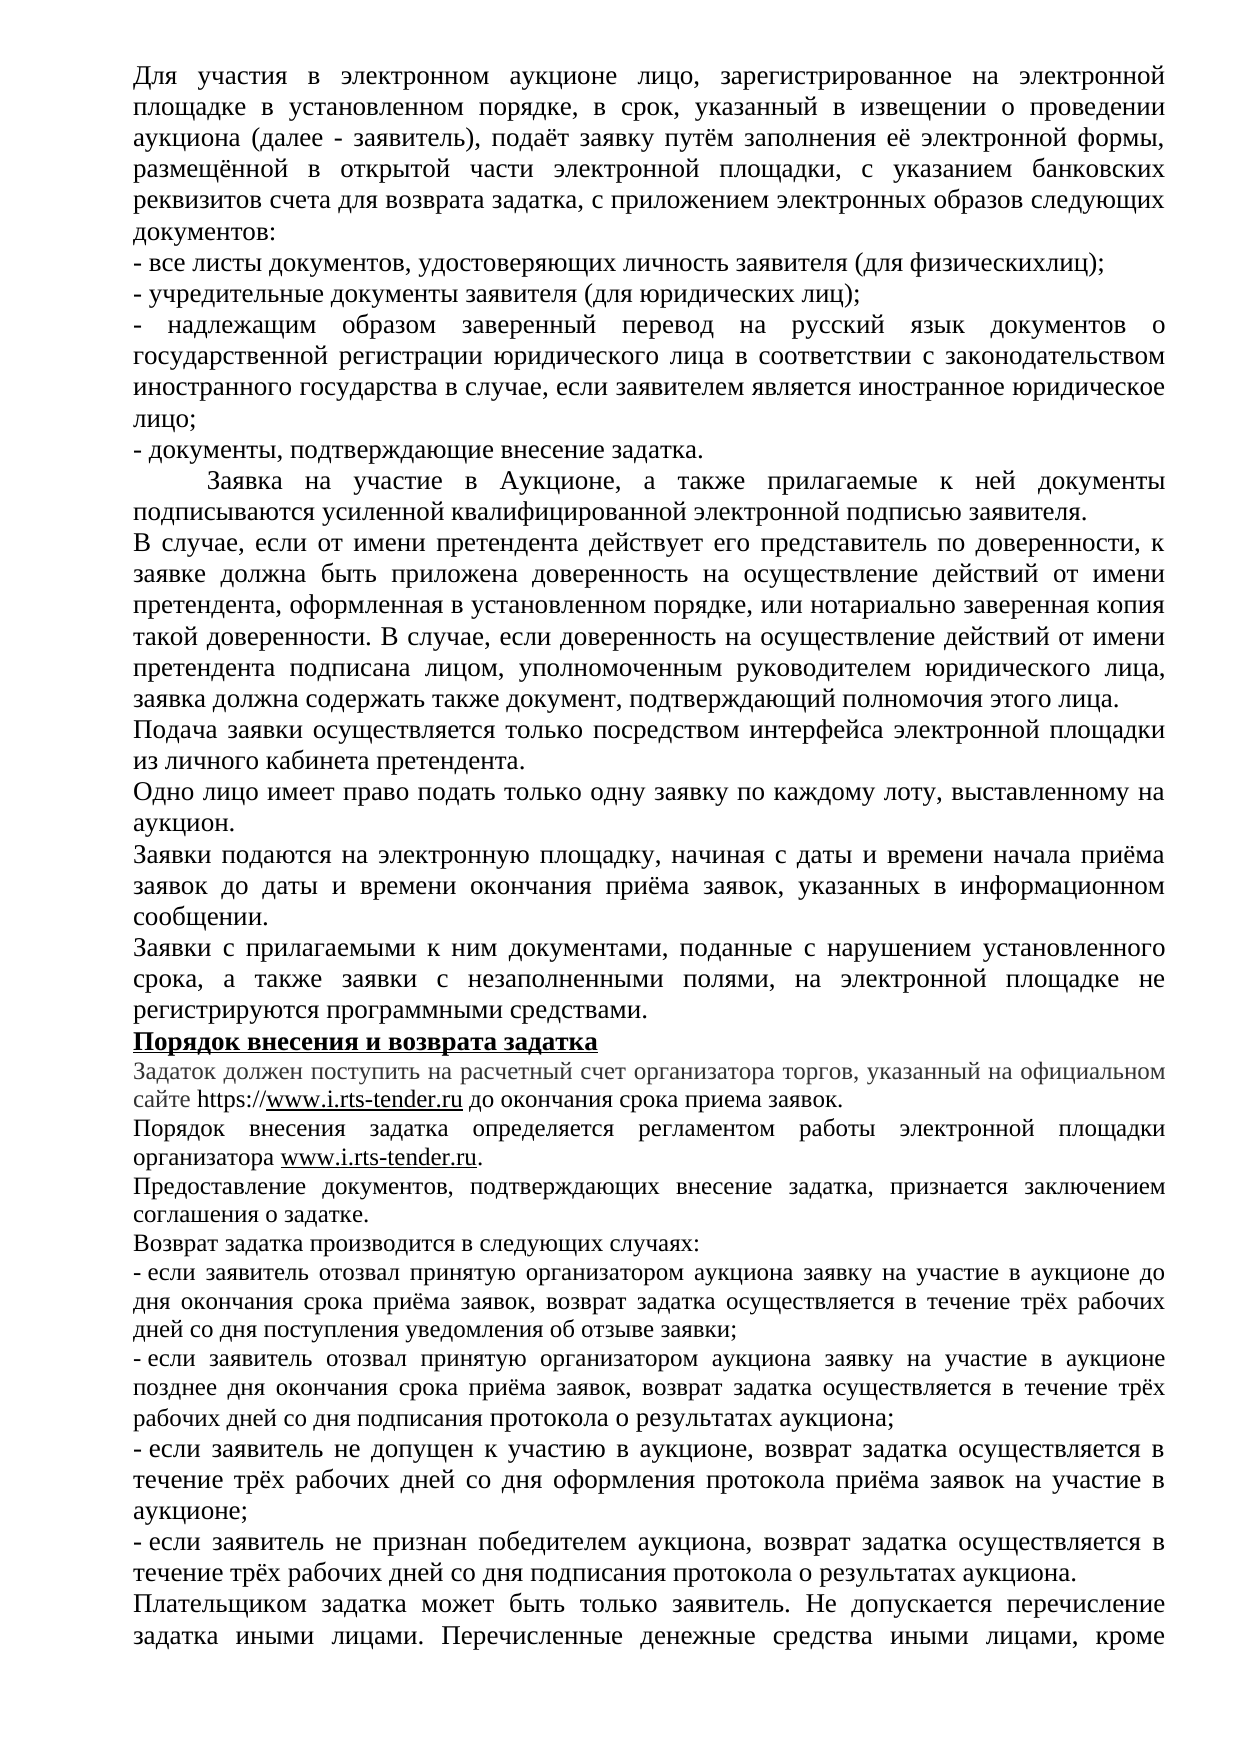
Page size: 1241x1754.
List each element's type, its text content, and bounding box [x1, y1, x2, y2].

text Заявки с прилагаемыми к ним документами, поданные с нарушением установленного срока, а также заявки с незаполненными полями, на электронной площадке не регистрируются программными средствами. [133, 931, 1167, 1024]
text - если заявитель не допущен к участию в аукционе, возврат задатка осуществляется в течение трёх рабочих дней со дня оформления протокола приёма заявок на участие в аукционе; [133, 1432, 1167, 1525]
text - все листы документов, удостоверяющих личность заявителя (для физическихлиц); [133, 246, 1167, 277]
text - документы, подтверждающие внесение задатка. [133, 433, 1167, 464]
text В случае, если от имени претендента действует его представитель по доверенности, к заявке должна быть приложена доверенность на осуществление действий от имени претендента, оформленная в установленном порядке, или нотариально заверенная копия такой доверенности. В случае, если доверенность на осуществление действий от имени претендента подписана лицом, уполномоченным руководителем юридического лица, заявка должна содержать также документ, подтверждающий полномочия этого лица. [133, 526, 1167, 713]
text Порядок внесения задатка определяется регламентом работы электронной площадки организатора www.i.rts-tender.ru. [280, 1142, 1167, 1171]
text Заявки подаются на электронную площадку, начиная с даты и времени начала приёма заявок до даты и времени окончания приёма заявок, указанных в информационном сообщении. [133, 838, 1167, 931]
text - если заявитель не признан победителем аукциона, возврат задатка осуществляется в течение трёх рабочих дней со дня подписания протокола о результатах аукциона. [133, 1525, 1167, 1588]
text - если заявитель отозвал принятую организатором аукциона заявку на участие в аукционе позднее дня окончания срока приёма заявок, возврат задатка осуществляется в течение трёх рабочих дней со дня подписания протокола о результатах аукциона; [133, 1343, 1167, 1432]
text - учредительные документы заявителя (для юридических лиц); [133, 277, 1167, 308]
text Одно лицо имеет право подать только одну заявку по каждому лоту, выставленному на аукцион. [133, 775, 1167, 838]
text Подача заявки осуществляется только посредством интерфейса электронной площадки из личного кабинета претендента. [133, 713, 1167, 775]
text Возврат задатка производится в следующих случаях: [133, 1228, 1167, 1257]
text Порядок внесения и возврата задатка [133, 1024, 1167, 1056]
text - если заявитель отозвал принятую организатором аукциона заявку на участие в аукционе до дня окончания срока приёма заявок, возврат задатка осуществляется в течение трёх рабочих дней со дня поступления уведомления об отзыве заявки; [133, 1257, 1167, 1343]
text Заявка на участие в Аукционе, а также прилагаемые к ней документы подписываются усиленной квалифицированной электронной подписью заявителя. [133, 464, 1167, 526]
text Для участия в электронном аукционе лицо, зарегистрированное на электронной площадке в установленном порядке, в срок, указанный в извещении о проведении аукциона (далее - заявитель), подаёт заявку путём заполнения её электронной формы, размещённой в открытой части электронной площадки, с указанием банковских реквизитов счета для возврата задатка, с приложением электронных образов следующих документов: [133, 59, 1167, 246]
text Задаток должен поступить на расчетный счет организатора торгов, указанный на официальном сайте https://www.i.rts-tender.ru до окончания срока приема заявок. [133, 1084, 1167, 1113]
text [133, 1588, 1167, 1650]
text - надлежащим образом заверенный перевод на русский язык документов о государственной регистрации юридического лица в соответствии с законодательством иностранного государства в случае, если заявителем является иностранное юридическое лицо; [133, 308, 1167, 433]
text Предоставление документов, подтверждающих внесение задатка, признается заключением соглашения о задатке. [133, 1171, 1167, 1228]
